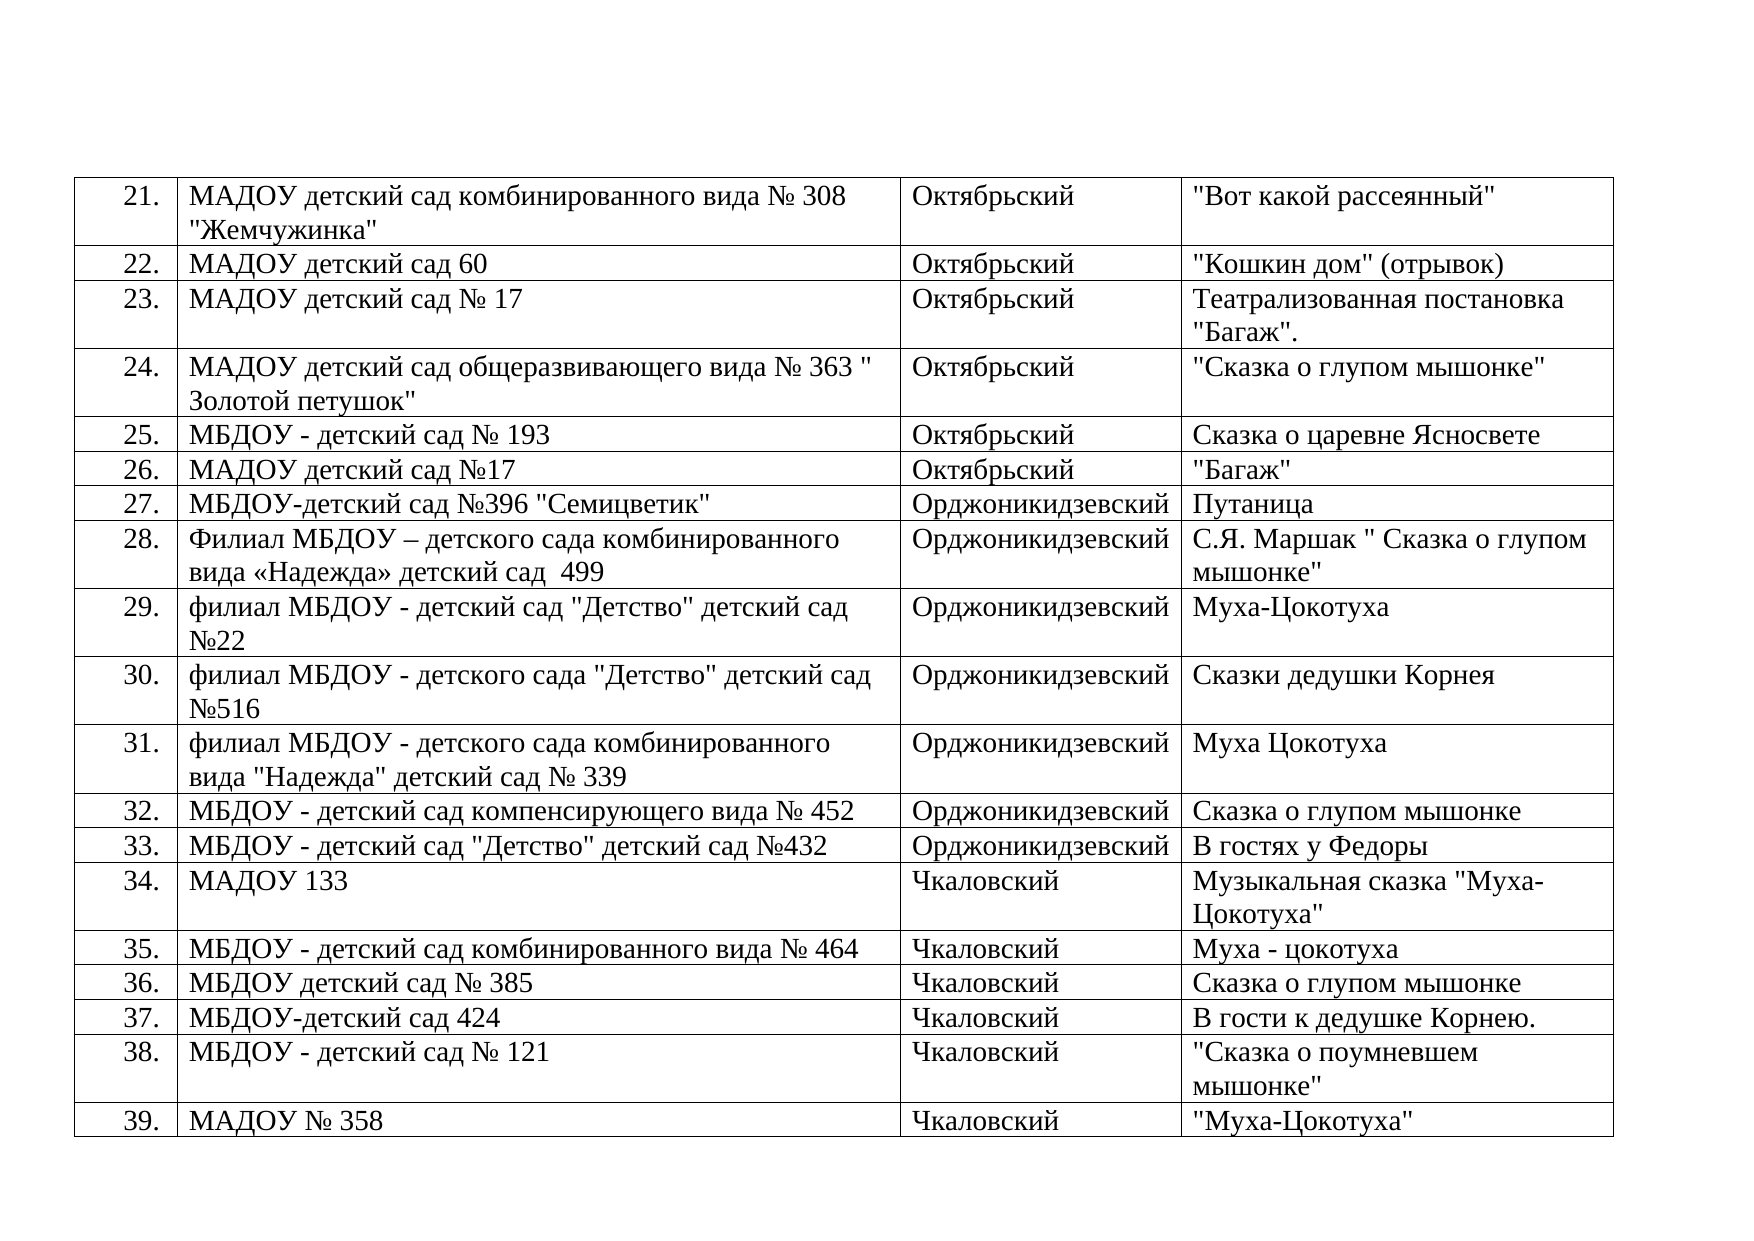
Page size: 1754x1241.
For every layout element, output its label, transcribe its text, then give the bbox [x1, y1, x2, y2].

table_cell [75, 452, 177, 485]
table_cell [75, 521, 177, 588]
table_cell Музыкальная сказка "Муха-Цокотуха" [1182, 863, 1613, 930]
table_cell Октябрьский [901, 452, 1181, 485]
table_cell [75, 589, 177, 656]
table_cell филиал МБДОУ - детского сада "Детство" детский сад №516 [178, 657, 900, 724]
table_cell [75, 246, 177, 280]
table_cell Путаница [1182, 486, 1613, 520]
table_cell МБДОУ - детский сад № 121 [178, 1035, 900, 1102]
table_cell [75, 281, 177, 348]
table_cell [75, 417, 177, 451]
table_cell [75, 1035, 177, 1102]
table_cell Орджоникидзевский [901, 589, 1181, 656]
table_cell [75, 486, 177, 520]
table_cell [75, 828, 177, 862]
table_cell Орджоникидзевский [901, 828, 1181, 862]
table_cell Чкаловский [901, 965, 1181, 999]
table_cell МАДОУ детский сад комбинированного вида № 308 "Жемчужинка" [178, 178, 900, 245]
table_cell Муха Цокотуха [1182, 725, 1613, 792]
table_cell Сказки дедушки Корнея [1182, 657, 1613, 724]
table_cell МБДОУ - детский сад комбинированного вида № 464 [178, 931, 900, 964]
table_cell Орджоникидзевский [901, 794, 1181, 827]
table_cell Орджоникидзевский [901, 657, 1181, 724]
table_cell МАДОУ детский сад №17 [178, 452, 900, 485]
table_cell Октябрьский [901, 281, 1181, 348]
table_cell филиал МБДОУ - детского сада комбинированного вида "Надежда" детский сад № 339 [178, 725, 900, 792]
table_cell [75, 1000, 177, 1033]
table_cell МБДОУ - детский сад "Детство" детский сад №432 [178, 828, 900, 862]
table_cell В гостях у Федоры [1182, 828, 1613, 862]
table_cell В гости к дедушке Корнею. [1182, 1000, 1613, 1033]
table_cell Филиал МБДОУ – детского сада комбинированного вида «Надежда» детский сад 499 [178, 521, 900, 588]
table_cell [75, 349, 177, 416]
table_cell Сказка о глупом мышонке [1182, 794, 1613, 827]
table_cell [75, 965, 177, 999]
table_cell "Муха-Цокотуха" [1182, 1103, 1613, 1136]
table_cell "Сказка о глупом мышонке" [1182, 349, 1613, 416]
table_cell [75, 794, 177, 827]
table_cell [75, 931, 177, 964]
table_cell "Кошкин дом" (отрывок) [1182, 246, 1613, 280]
table_cell Муха-Цокотуха [1182, 589, 1613, 656]
table_cell Октябрьский [901, 246, 1181, 280]
table_cell Орджоникидзевский [901, 725, 1181, 792]
table_cell МБДОУ-детский сад 424 [178, 1000, 900, 1033]
table_cell МБДОУ-детский сад №396 "Семицветик" [178, 486, 900, 520]
table_cell Муха - цокотуха [1182, 931, 1613, 964]
table_cell [75, 1103, 177, 1136]
table_cell Чкаловский [901, 1103, 1181, 1136]
table_cell [75, 863, 177, 930]
table_cell МАДОУ детский сад общеразвивающего вида № 363 " Золотой петушок" [178, 349, 900, 416]
table_cell Чкаловский [901, 931, 1181, 964]
table_cell Орджоникидзевский [901, 486, 1181, 520]
table_cell Чкаловский [901, 863, 1181, 930]
table_cell МБДОУ детский сад № 385 [178, 965, 900, 999]
table_cell [75, 178, 177, 245]
table_cell МАДОУ 133 [178, 863, 900, 930]
table_cell Сказка о глупом мышонке [1182, 965, 1613, 999]
table_cell "Сказка о поумневшем мышонке" [1182, 1035, 1613, 1102]
table_cell Чкаловский [901, 1035, 1181, 1102]
table_cell МБДОУ - детский сад компенсирующего вида № 452 [178, 794, 900, 827]
table_cell Октябрьский [901, 178, 1181, 245]
table_cell МБДОУ - детский сад № 193 [178, 417, 900, 451]
table_cell Сказка о царевне Ясносвете [1182, 417, 1613, 451]
table_cell МАДОУ № 358 [178, 1103, 900, 1136]
table_cell С.Я. Маршак " Сказка о глупом мышонке" [1182, 521, 1613, 588]
table_cell филиал МБДОУ - детский сад "Детство" детский сад №22 [178, 589, 900, 656]
table_cell [75, 657, 177, 724]
table_cell Театрализованная постановка "Багаж". [1182, 281, 1613, 348]
table_cell Чкаловский [901, 1000, 1181, 1033]
table_cell [75, 725, 177, 792]
table_cell МАДОУ детский сад № 17 [178, 281, 900, 348]
table_cell Октябрьский [901, 417, 1181, 451]
table_cell "Вот какой рассеянный" [1182, 178, 1613, 245]
table_cell "Багаж" [1182, 452, 1613, 485]
table_cell Октябрьский [901, 349, 1181, 416]
table_cell Орджоникидзевский [901, 521, 1181, 588]
table_cell МАДОУ детский сад 60 [178, 246, 900, 280]
